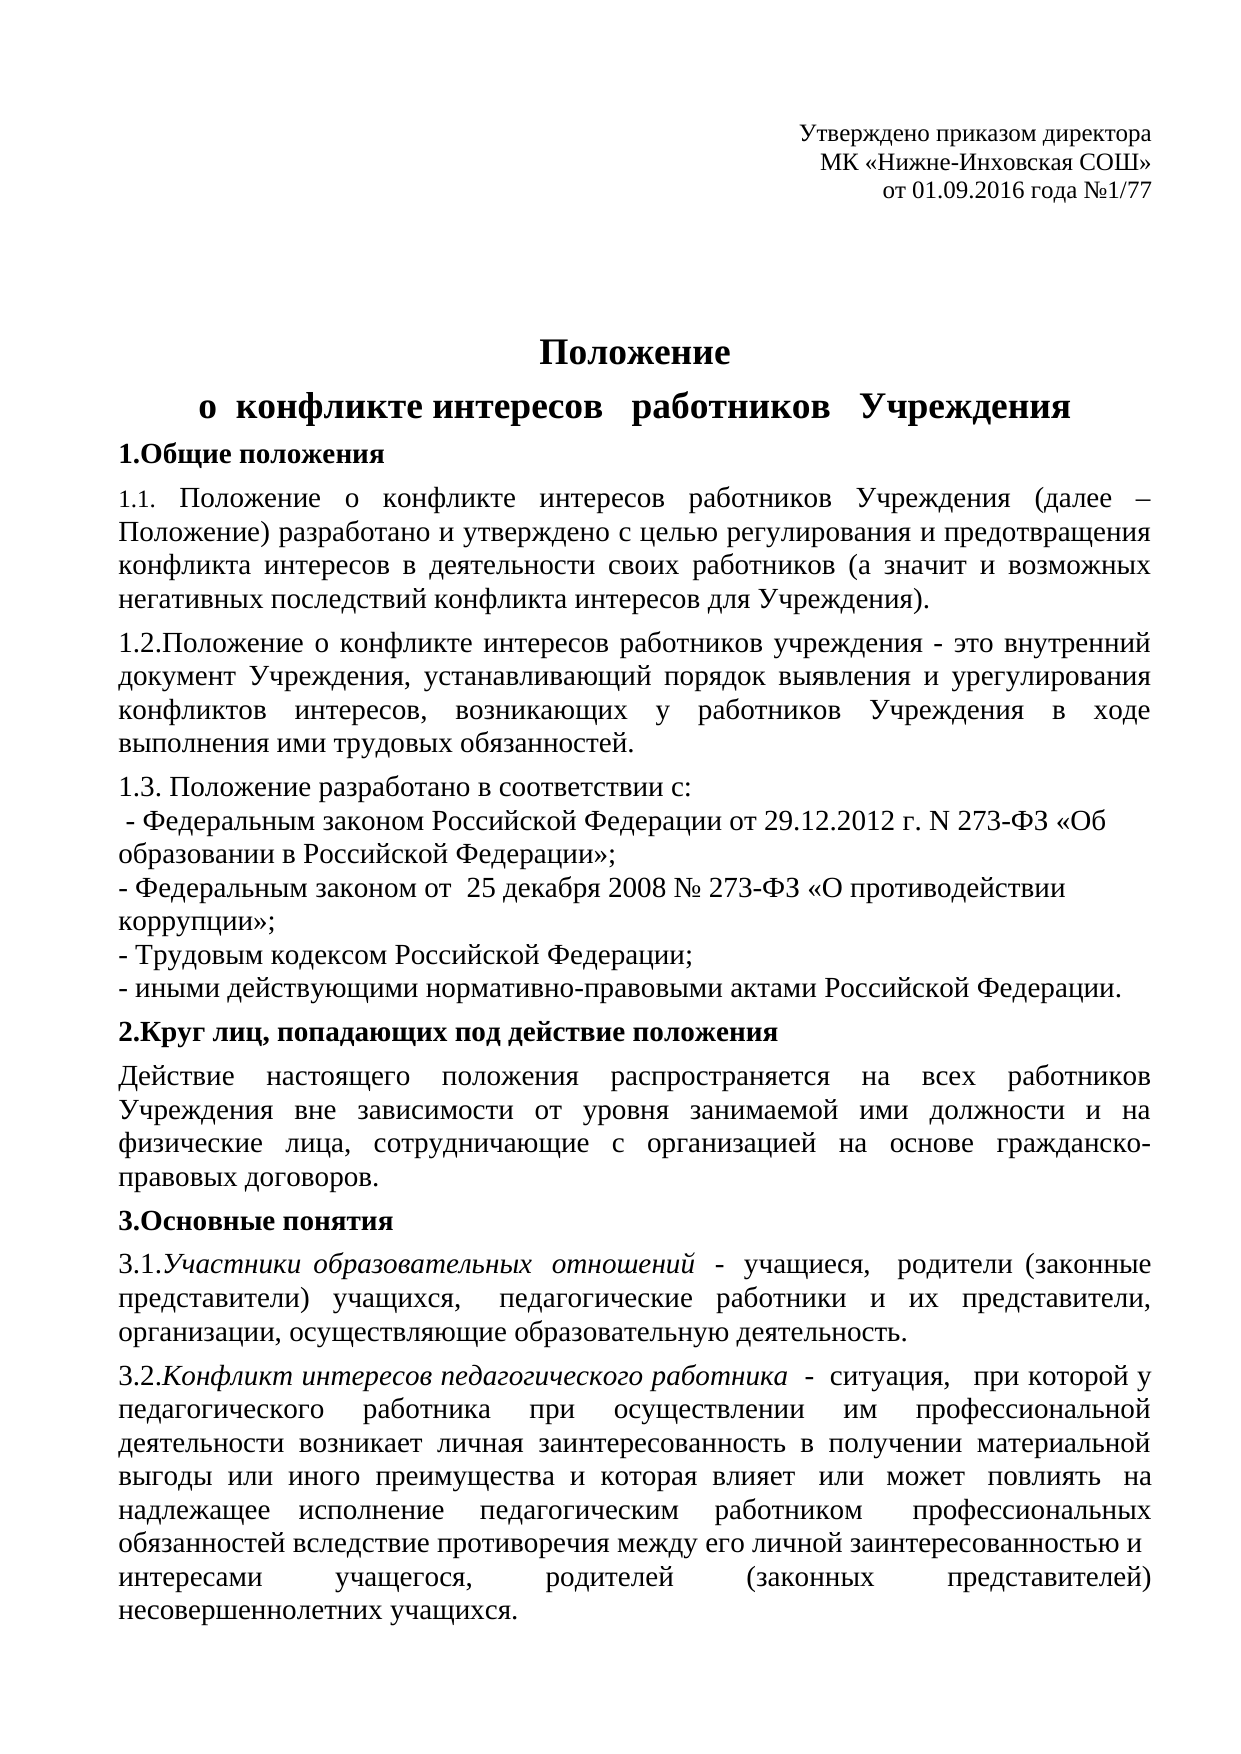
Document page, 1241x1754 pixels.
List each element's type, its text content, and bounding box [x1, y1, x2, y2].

text Утверждено приказом директора [118, 118, 1152, 147]
text - иными действующими нормативно-правовыми актами Российской Федерации. [118, 971, 1152, 1004]
text МК «Нижне-Инховская СОШ» [118, 147, 1152, 176]
text 1.1. Положение о конфликте интересов работников Учреждения (далее – Положение) разработано и утверждено с целью регулирования и предотвращения конфликта интересов в деятельности своих работников (а значит и возможных негативных последствий конфликта интересов для Учреждения). [118, 480, 1152, 614]
text 1.Общие положения [118, 437, 1152, 470]
text - Трудовым кодексом Российской Федерации; [118, 937, 1152, 971]
text 3.1.Участники образовательных отношений - учащиеся, родители (законные представители) учащихся, педагогические работники и их представители, организации, осуществляющие образовательную деятельность. [118, 1247, 1152, 1347]
text - Федеральным законом от 25 декабря 2008 № 273-ФЗ «О противодействии коррупции»; [118, 870, 1152, 937]
text 3.Основные понятия [118, 1203, 1152, 1236]
text 1.2.Положение о конфликте интересов работников учреждения - это внутренний документ Учреждения, устанавливающий порядок выявления и урегулирования конфликтов интересов, возникающих у работников Учреждения в ходе выполнения ими трудовых обязанностей. [118, 625, 1152, 759]
text - Федеральным законом Российской Федерации от 29.12.2012 г. N 273-ФЗ «Об образовании в Российской Федерации»; [118, 803, 1152, 870]
text 2.Круг лиц, попадающих под действие положения [118, 1014, 1152, 1048]
text Положение [118, 330, 1152, 373]
text Действие настоящего положения распространяется на всех работников Учреждения вне зависимости от уровня занимаемой ими должности и на физические лица, сотрудничающие с организацией на основе гражданско-правовых договоров. [118, 1058, 1152, 1192]
text от 01.09.2016 года №1/77 [118, 176, 1152, 204]
text 1.3. Положение разработано в соответствии с: [118, 769, 1152, 803]
text 3.2.Конфликт интересов педагогического работника - ситуация, при которой у педагогического работника при осуществлении им профессиональной деятельности возникает личная заинтересованность в получении материальной выгоды или иного преимущества и которая влияет или может повлиять на надлежащее исполнение педагогическим работником профессиональных обязанностей вследствие противоречия между его личной заинтересованностью и интересами учащегося, родителей (законных представителей) несовершеннолетних учащихся. [118, 1358, 1152, 1626]
text о конфликте интересов работников Учреждения [118, 383, 1152, 426]
